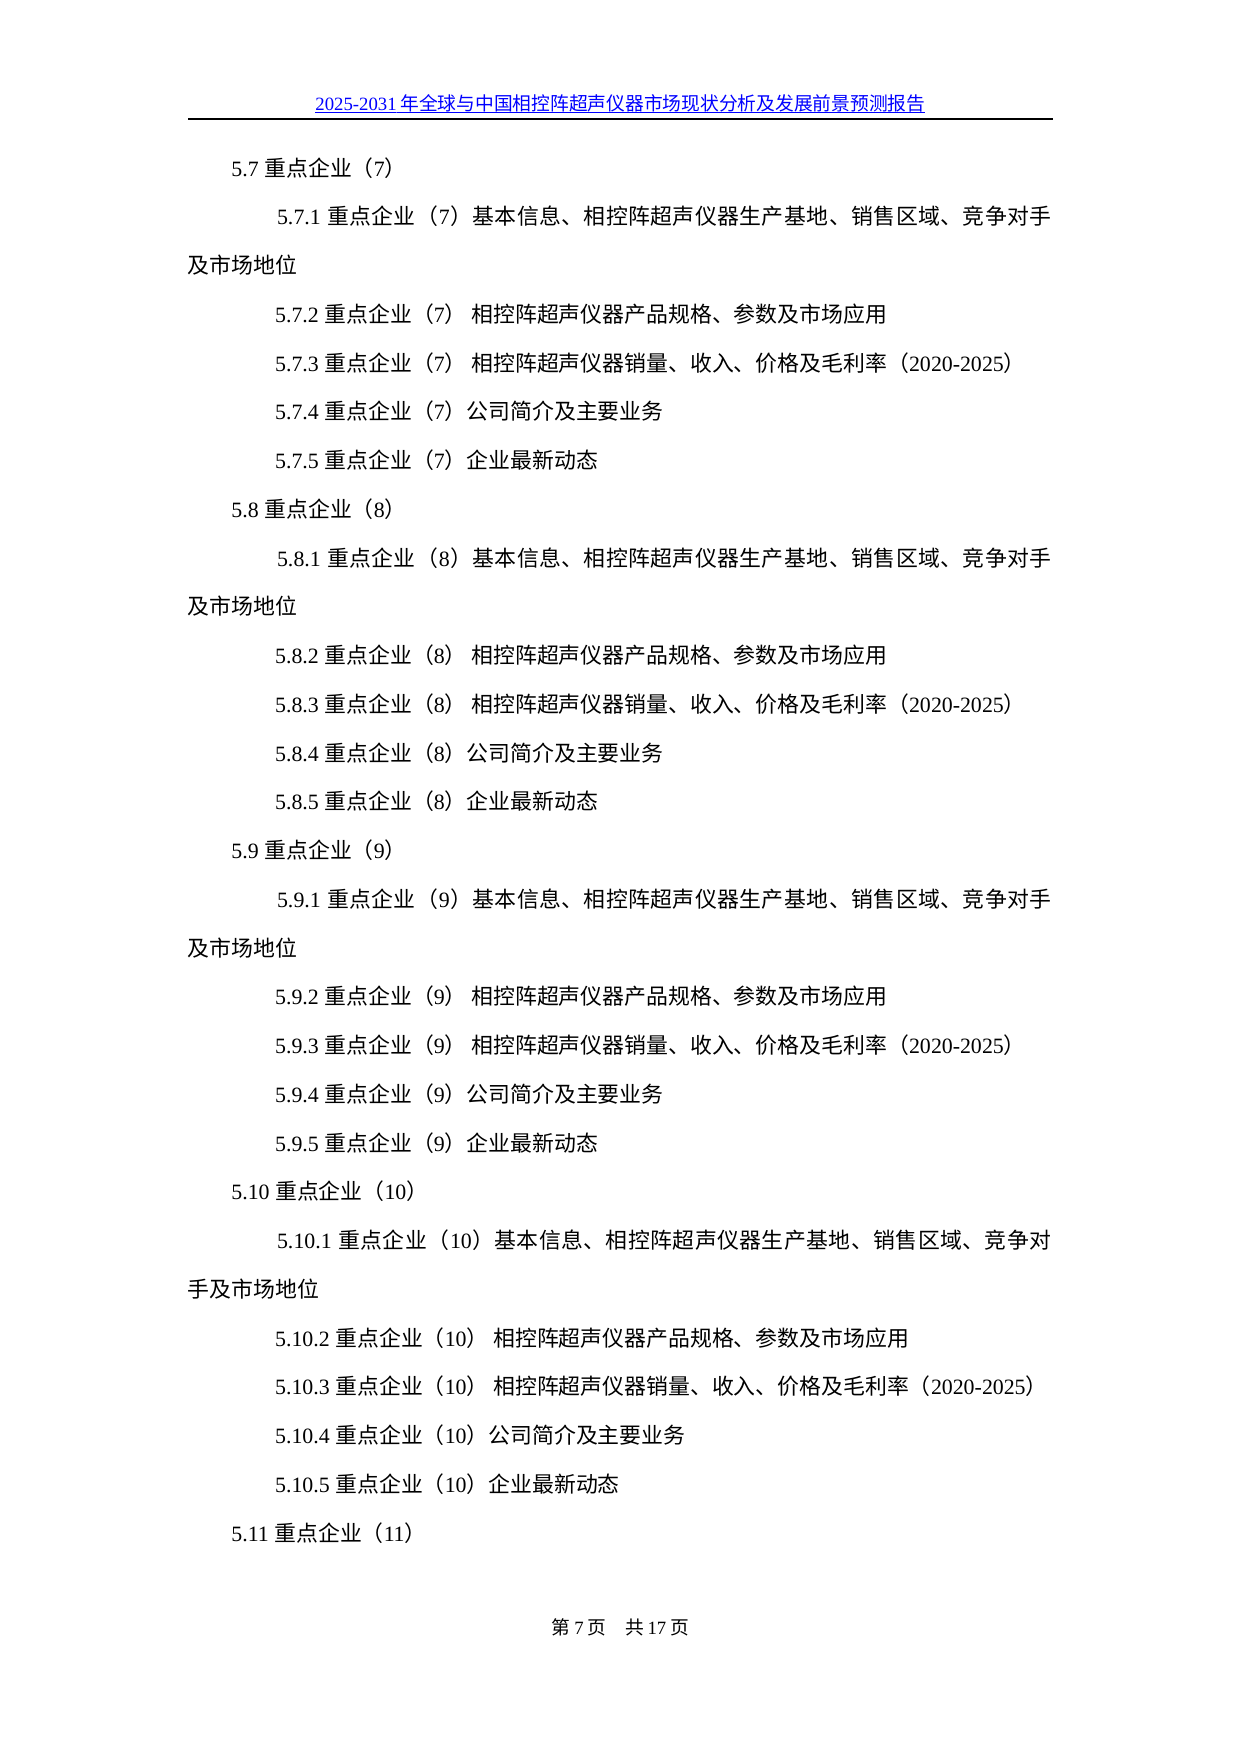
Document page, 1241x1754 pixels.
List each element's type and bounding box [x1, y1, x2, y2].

text [187, 150, 1053, 1548]
